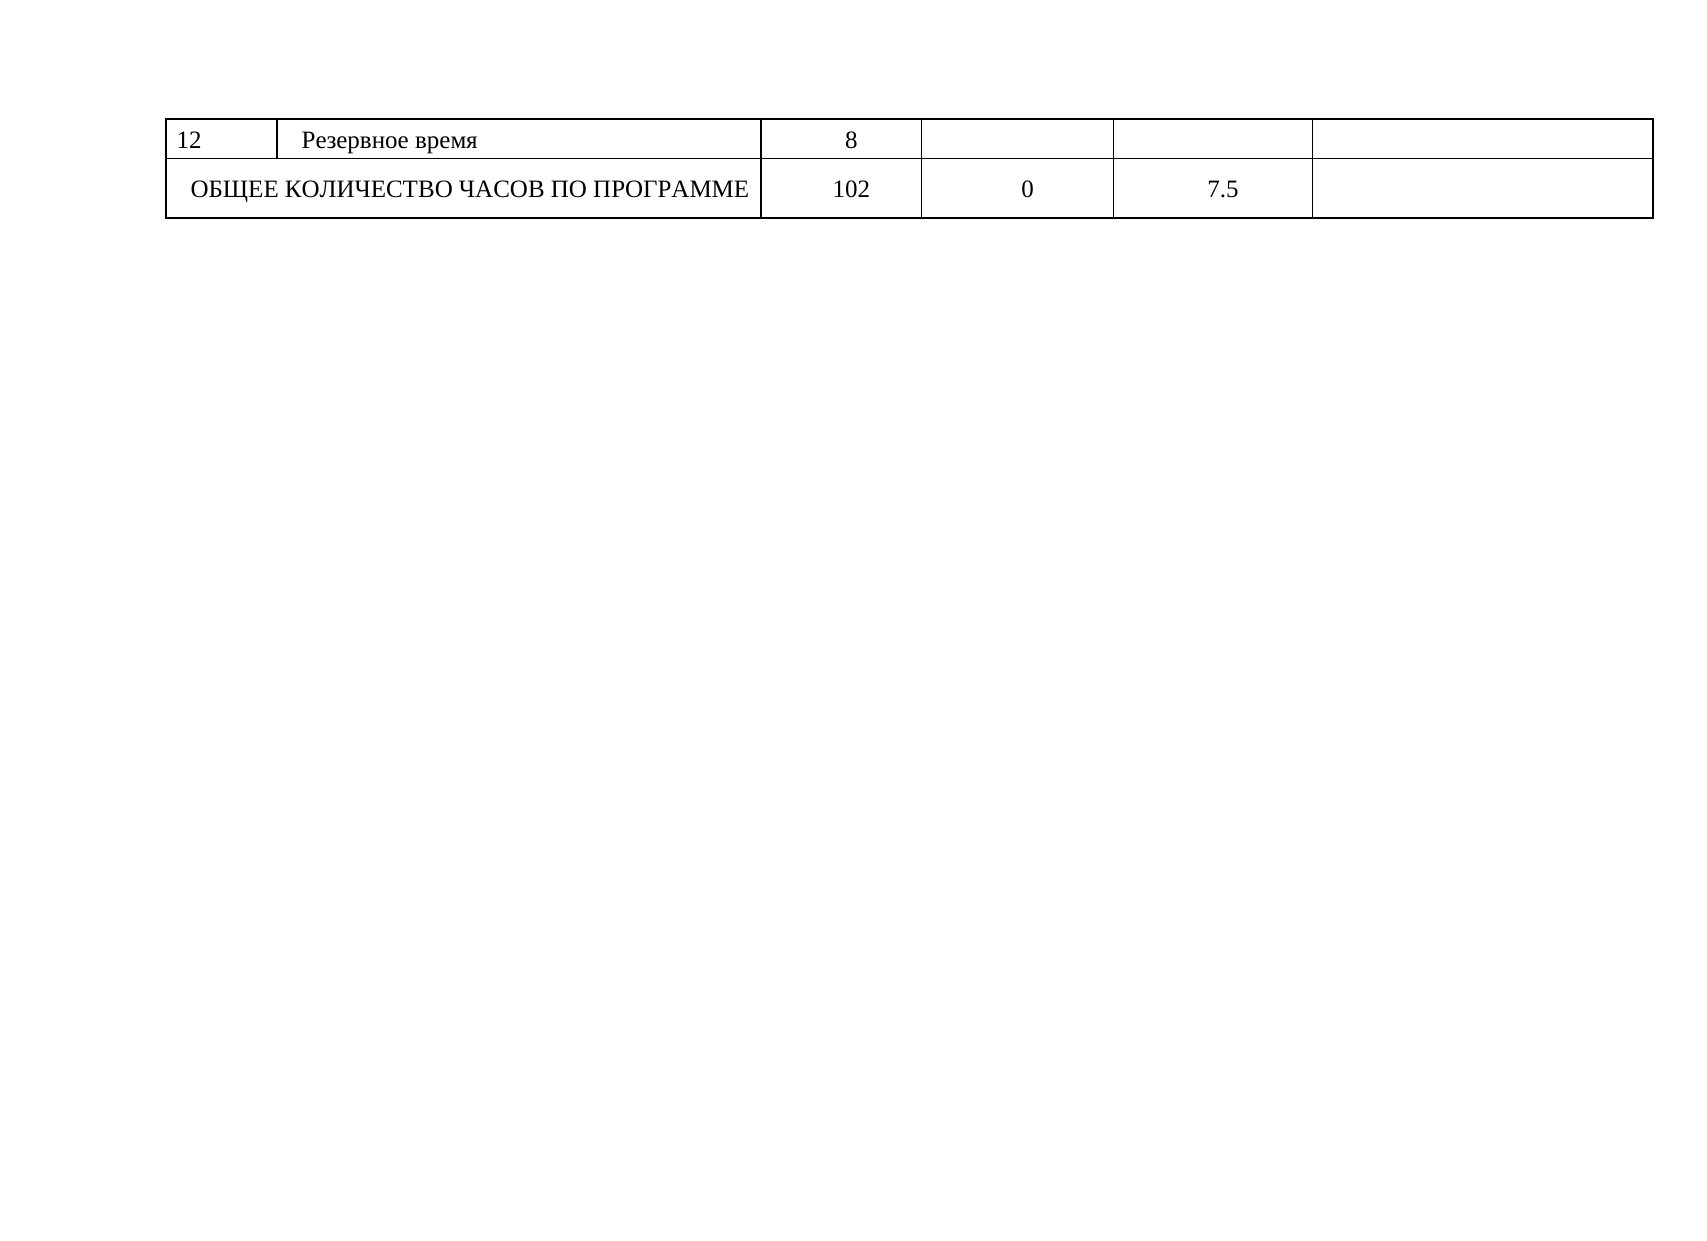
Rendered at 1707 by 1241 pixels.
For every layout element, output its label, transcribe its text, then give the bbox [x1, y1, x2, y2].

table_cell 0 [922, 159, 1113, 217]
table_cell [1313, 159, 1652, 217]
table_cell Резервное время [278, 120, 760, 157]
table_cell 8 [762, 120, 921, 157]
table_cell [922, 120, 1113, 157]
table_cell 12 [167, 120, 276, 157]
table_cell 7.5 [1114, 159, 1312, 217]
table_cell ОБЩЕЕ КОЛИЧЕСТВО ЧАСОВ ПО ПРОГРАММЕ [167, 159, 760, 217]
table_cell 102 [762, 159, 921, 217]
table_cell [1114, 120, 1312, 157]
table_cell [1313, 120, 1652, 157]
